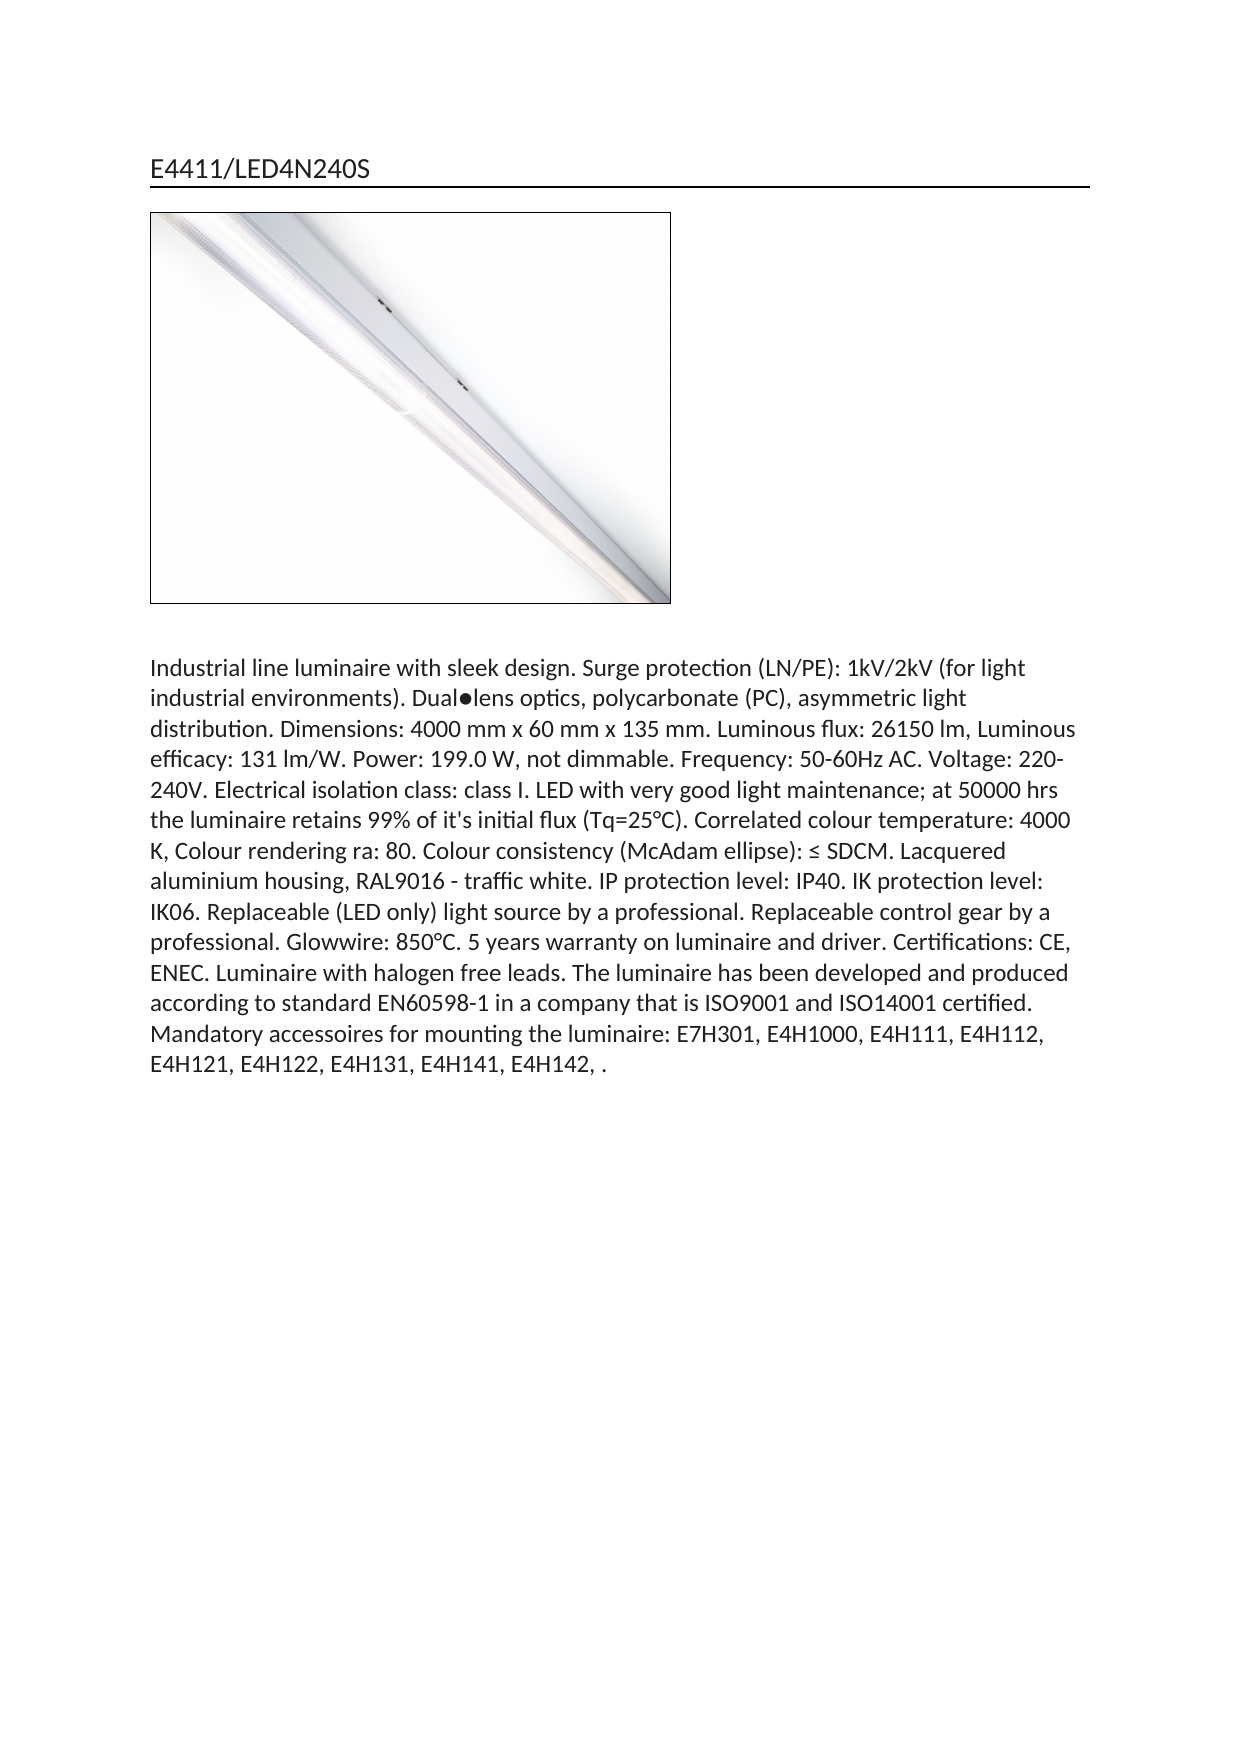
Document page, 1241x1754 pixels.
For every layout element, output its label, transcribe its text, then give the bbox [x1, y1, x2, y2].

text E4411/LED4N240S [150, 150, 1090, 186]
picture [151, 213, 670, 603]
text Industrial line luminaire with sleek design. Surge protection (LN/PE): 1kV/2kV (for light industrial environments). Dual●lens optics, polycarbonate (PC), asymmetric light distribution. Dimensions: 4000 mm x 60 mm x 135 mm. Luminous flux: 26150 lm, Luminous efficacy: 131 lm/W. Power: 199.0 W, not dimmable. Frequency: 50-60Hz AC. Voltage: 220-240V. Electrical isolation class: class I. LED with very good light maintenance; at 50000 hrs the luminaire retains 99% of it's initial flux (Tq=25°C). Correlated colour temperature: 4000 K, Colour rendering ra: 80. Colour consistency (McAdam ellipse): ≤ SDCM. Lacquered aluminium housing, RAL9016 - traffic white. IP protection level: IP40. IK protection level: IK06. Replaceable (LED only) light source by a professional. Replaceable control gear by a professional. Glowwire: 850°C. 5 years warranty on luminaire and driver. Certifications: CE, ENEC. Luminaire with halogen free leads. The luminaire has been developed and produced according to standard EN60598-1 in a company that is ISO9001 and ISO14001 certified. Mandatory accessoires for mounting the luminaire: E7H301, E4H1000, E4H111, E4H112, E4H121, E4H122, E4H131, E4H141, E4H142, . [150, 652, 1090, 1079]
